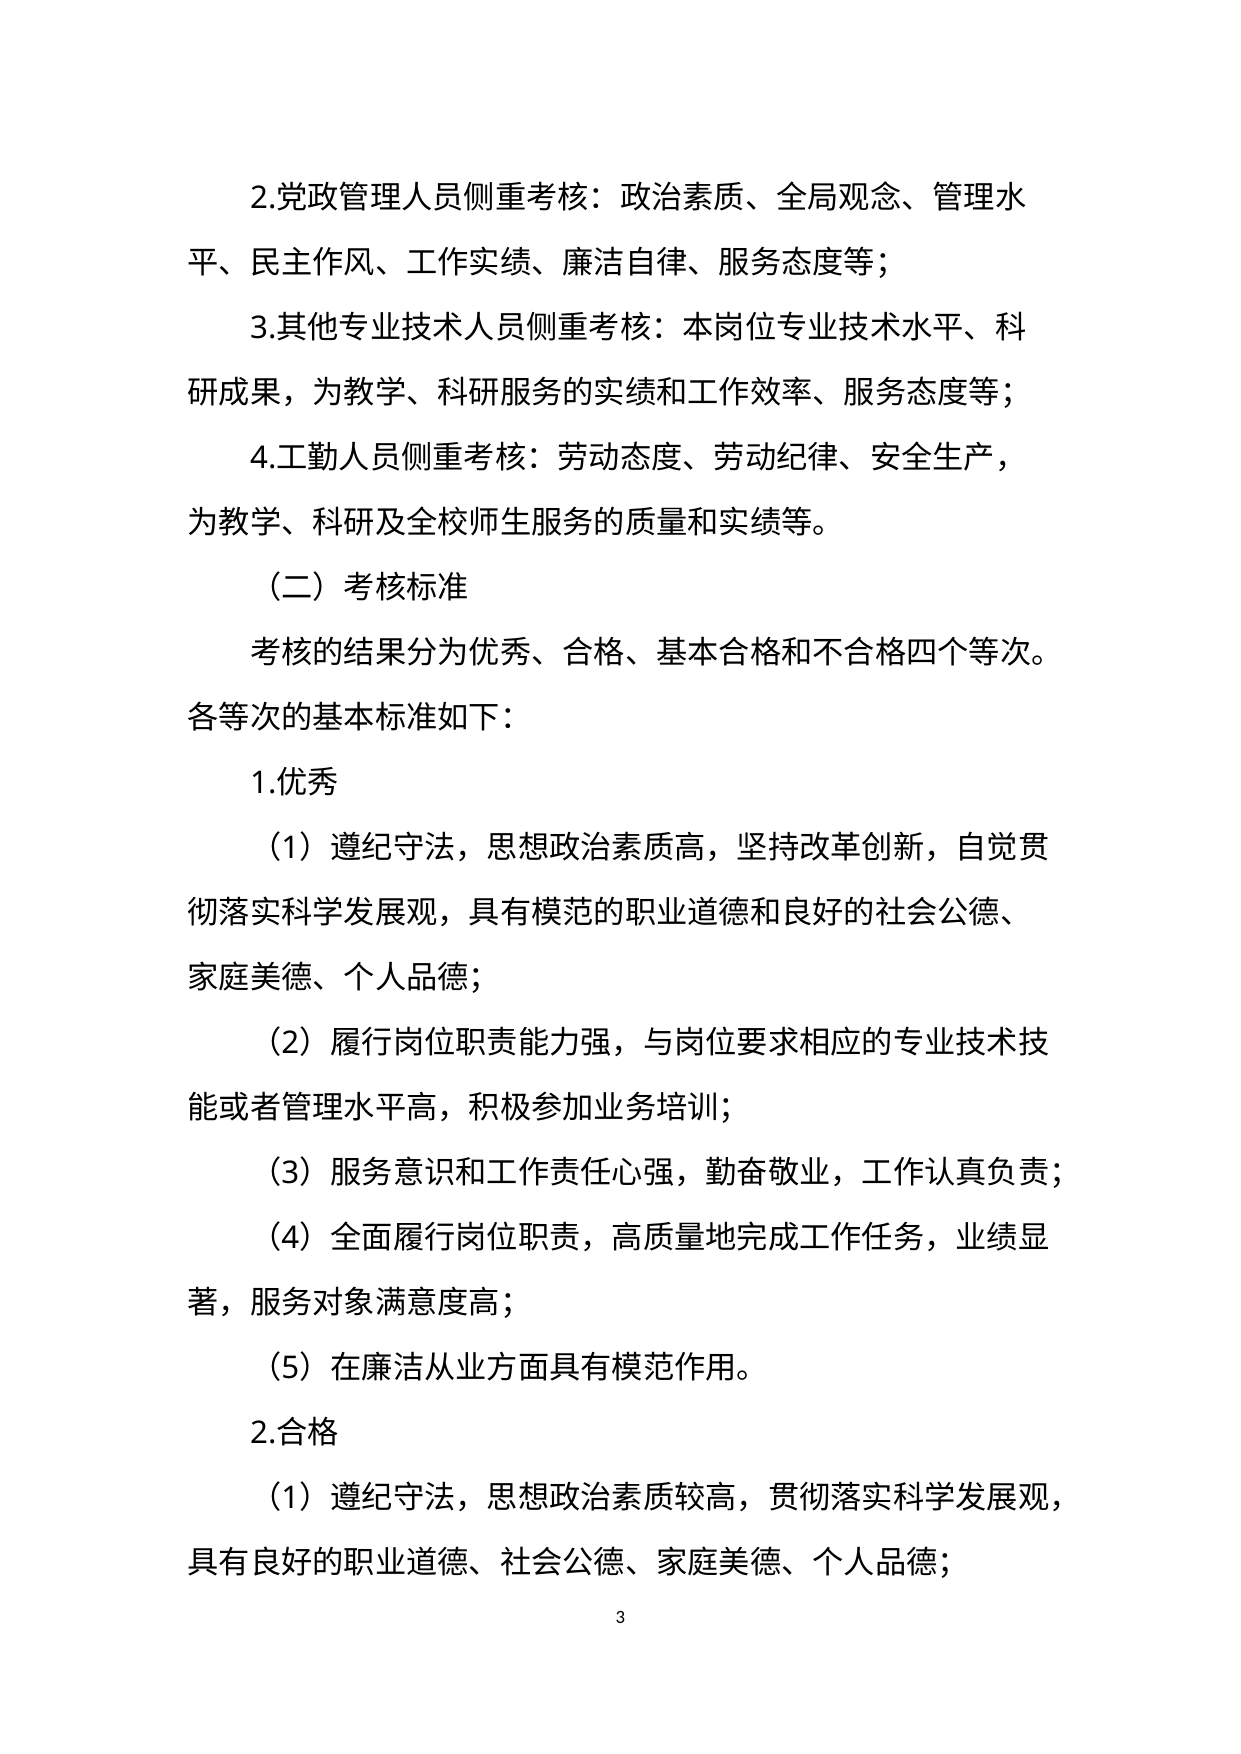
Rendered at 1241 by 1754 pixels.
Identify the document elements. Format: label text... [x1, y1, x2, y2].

text （1）遵纪守法，思想政治素质高，坚持改革创新，自觉贯彻落实科学发展观，具有模范的职业道德和良好的社会公德、家庭美德、个人品德； [187, 812, 1053, 1007]
text （2）履行岗位职责能力强，与岗位要求相应的专业技术技能或者管理水平高，积极参加业务培训； [187, 1007, 1053, 1137]
text 1.优秀 [187, 747, 1053, 812]
text 2.党政管理人员侧重考核：政治素质、全局观念、管理水平、民主作风、工作实绩、廉洁自律、服务态度等； [187, 162, 1053, 292]
text （3）服务意识和工作责任心强，勤奋敬业，工作认真负责； [187, 1137, 1053, 1202]
text 4.工勤人员侧重考核：劳动态度、劳动纪律、安全生产，为教学、科研及全校师生服务的质量和实绩等。 [187, 422, 1053, 552]
text 3.其他专业技术人员侧重考核：本岗位专业技术水平、科研成果，为教学、科研服务的实绩和工作效率、服务态度等； [187, 292, 1053, 422]
text （5）在廉洁从业方面具有模范作用。 [187, 1332, 1053, 1397]
text （4）全面履行岗位职责，高质量地完成工作任务，业绩显著，服务对象满意度高； [187, 1202, 1053, 1332]
text （1）遵纪守法，思想政治素质较高，贯彻落实科学发展观，具有良好的职业道德、社会公德、家庭美德、个人品德； [187, 1462, 1053, 1592]
text 考核的结果分为优秀、合格、基本合格和不合格四个等次。各等次的基本标准如下： [187, 617, 1053, 747]
text （二）考核标准 [187, 552, 1053, 617]
text 2.合格 [187, 1397, 1053, 1462]
